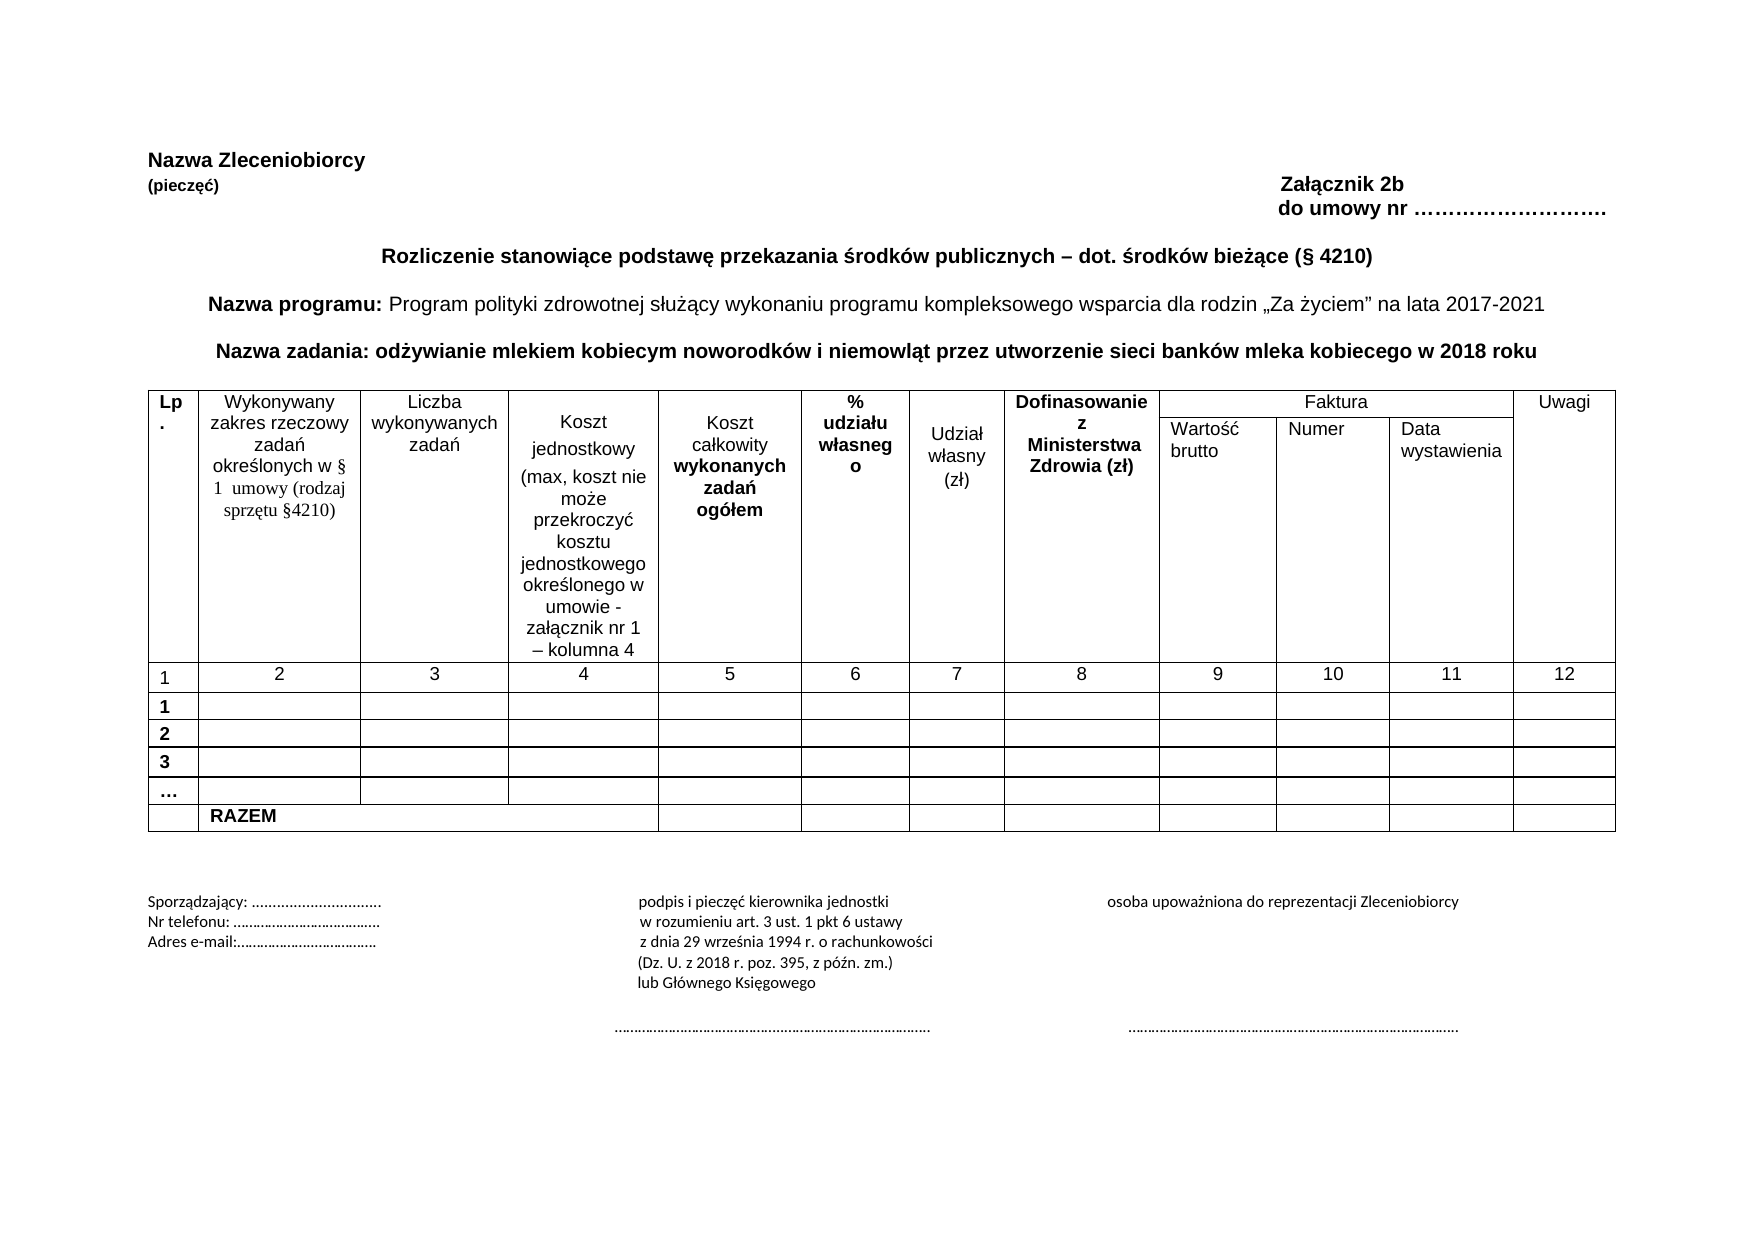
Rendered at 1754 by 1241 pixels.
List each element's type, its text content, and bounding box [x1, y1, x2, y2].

table_cell [659, 720, 801, 746]
table_header Liczba wykonywanych zadań [361, 391, 508, 662]
text Sporządzający: ............................... podpis i pieczęć kierownika jednostki osoba upoważniona do reprezentacji Zleceniobiorcy Nr telefonu: …………………………….…. w rozumieniu art. 3 ust. 1 pkt 6 ustawy Adres e-mail:………………..……………. z dnia 29 września 1994 r. o rachunkowości (Dz. U. z 2018 r. poz. 395, z późn. zm.) lub Głównego Księgowego [148, 891, 1606, 993]
table_cell Wartość brutto [1160, 418, 1276, 662]
table_header Koszt jednostkowy (max, koszt nie może przekroczyć kosztu jednostkowego określonego w umowie - załącznik nr 1 – kolumna 4 [509, 391, 658, 662]
table_header % udziału własnego [802, 391, 909, 662]
table_cell Numer [1277, 418, 1389, 662]
table_cell [1514, 720, 1615, 746]
table_cell [1160, 720, 1276, 746]
table_header Koszt całkowity wykonanych zadań ogółem [659, 391, 801, 662]
table_cell [1514, 693, 1615, 719]
table_cell 9 [1160, 663, 1276, 692]
table_cell [1514, 778, 1615, 803]
table_cell [1005, 748, 1159, 776]
table_cell [361, 720, 508, 746]
table_cell [910, 720, 1004, 746]
table_cell 11 [1390, 663, 1513, 692]
table_cell [361, 748, 508, 776]
table_cell 1 [149, 663, 198, 692]
table_cell [1160, 693, 1276, 719]
table_header Dofinasowanie z Ministerstwa Zdrowia (zł) [1005, 391, 1159, 662]
table_cell [1390, 720, 1513, 746]
text Rozliczenie stanowiące podstawę przekazania środków publicznych – dot. środków bieżące (§ 4210) [148, 243, 1606, 267]
text ……………………………………..……………………………….. ………………………………………………………………………….. [148, 1017, 1606, 1037]
table_cell [1277, 748, 1389, 776]
table_cell [1277, 805, 1389, 831]
table_cell 1 [149, 693, 198, 719]
table_cell [1005, 805, 1159, 831]
table_cell [1005, 778, 1159, 803]
table_cell [509, 778, 658, 803]
text Nazwa Zleceniobiorcy [148, 148, 1606, 172]
table_cell Data wystawienia [1390, 418, 1513, 662]
table_cell [509, 693, 658, 719]
table_cell 3 [361, 663, 508, 692]
table_cell [1160, 778, 1276, 803]
table_cell [802, 693, 909, 719]
table_cell [910, 748, 1004, 776]
table_cell [1005, 693, 1159, 719]
table_cell [659, 748, 801, 776]
table_cell [509, 748, 658, 776]
table_header Uwagi [1514, 391, 1615, 662]
table_cell [509, 720, 658, 746]
text (pieczęć) Załącznik 2b [148, 172, 1606, 196]
table_cell [910, 778, 1004, 803]
table_cell 12 [1514, 663, 1615, 692]
table_cell 3 [149, 748, 198, 776]
table_cell [1514, 805, 1615, 831]
table_cell 2 [149, 720, 198, 746]
table_cell [910, 805, 1004, 831]
table_cell [659, 693, 801, 719]
table_cell [1277, 778, 1389, 803]
table_cell RAZEM [199, 805, 658, 831]
table_cell [1390, 693, 1513, 719]
table_cell [199, 693, 360, 719]
table_cell [361, 693, 508, 719]
table_cell 8 [1005, 663, 1159, 692]
text Nazwa zadania: odżywianie mlekiem kobiecym noworodków i niemowląt przez utworzenie sieci banków mleka kobiecego w 2018 roku [148, 339, 1606, 363]
table_cell [361, 778, 508, 803]
table_cell [659, 805, 801, 831]
table_cell [149, 805, 198, 831]
table_cell [1160, 805, 1276, 831]
table_cell [199, 778, 360, 803]
table_cell [1390, 748, 1513, 776]
table_cell [1390, 805, 1513, 831]
table_cell [802, 748, 909, 776]
table_cell 7 [910, 663, 1004, 692]
table_cell 5 [659, 663, 801, 692]
text Nazwa programu: Program polityki zdrowotnej służący wykonaniu programu kompleksowego wsparcia dla rodzin „Za życiem” na lata 2017-2021 [148, 291, 1606, 315]
table_cell [199, 720, 360, 746]
table_header Lp. [149, 391, 198, 662]
table_cell 6 [802, 663, 909, 692]
table_header Faktura [1160, 391, 1513, 417]
table_header Udział własny (zł) [910, 391, 1004, 662]
table_header Wykonywany zakres rzeczowy zadań określonych w § 1 umowy (rodzaj sprzętu §4210) [199, 391, 360, 662]
table_cell [910, 693, 1004, 719]
table_cell 2 [199, 663, 360, 692]
table_cell [802, 778, 909, 803]
table_cell [1005, 720, 1159, 746]
table_cell 4 [509, 663, 658, 692]
table_cell [1277, 693, 1389, 719]
text do umowy nr ………………………. [148, 196, 1606, 219]
table_cell [659, 778, 801, 803]
table_cell … [149, 778, 198, 803]
table_cell [199, 748, 360, 776]
table_cell [1514, 748, 1615, 776]
table_cell [802, 805, 909, 831]
table_cell [1160, 748, 1276, 776]
table_cell [1277, 720, 1389, 746]
table_cell [1390, 778, 1513, 803]
table_cell [802, 720, 909, 746]
table_cell 10 [1277, 663, 1389, 692]
